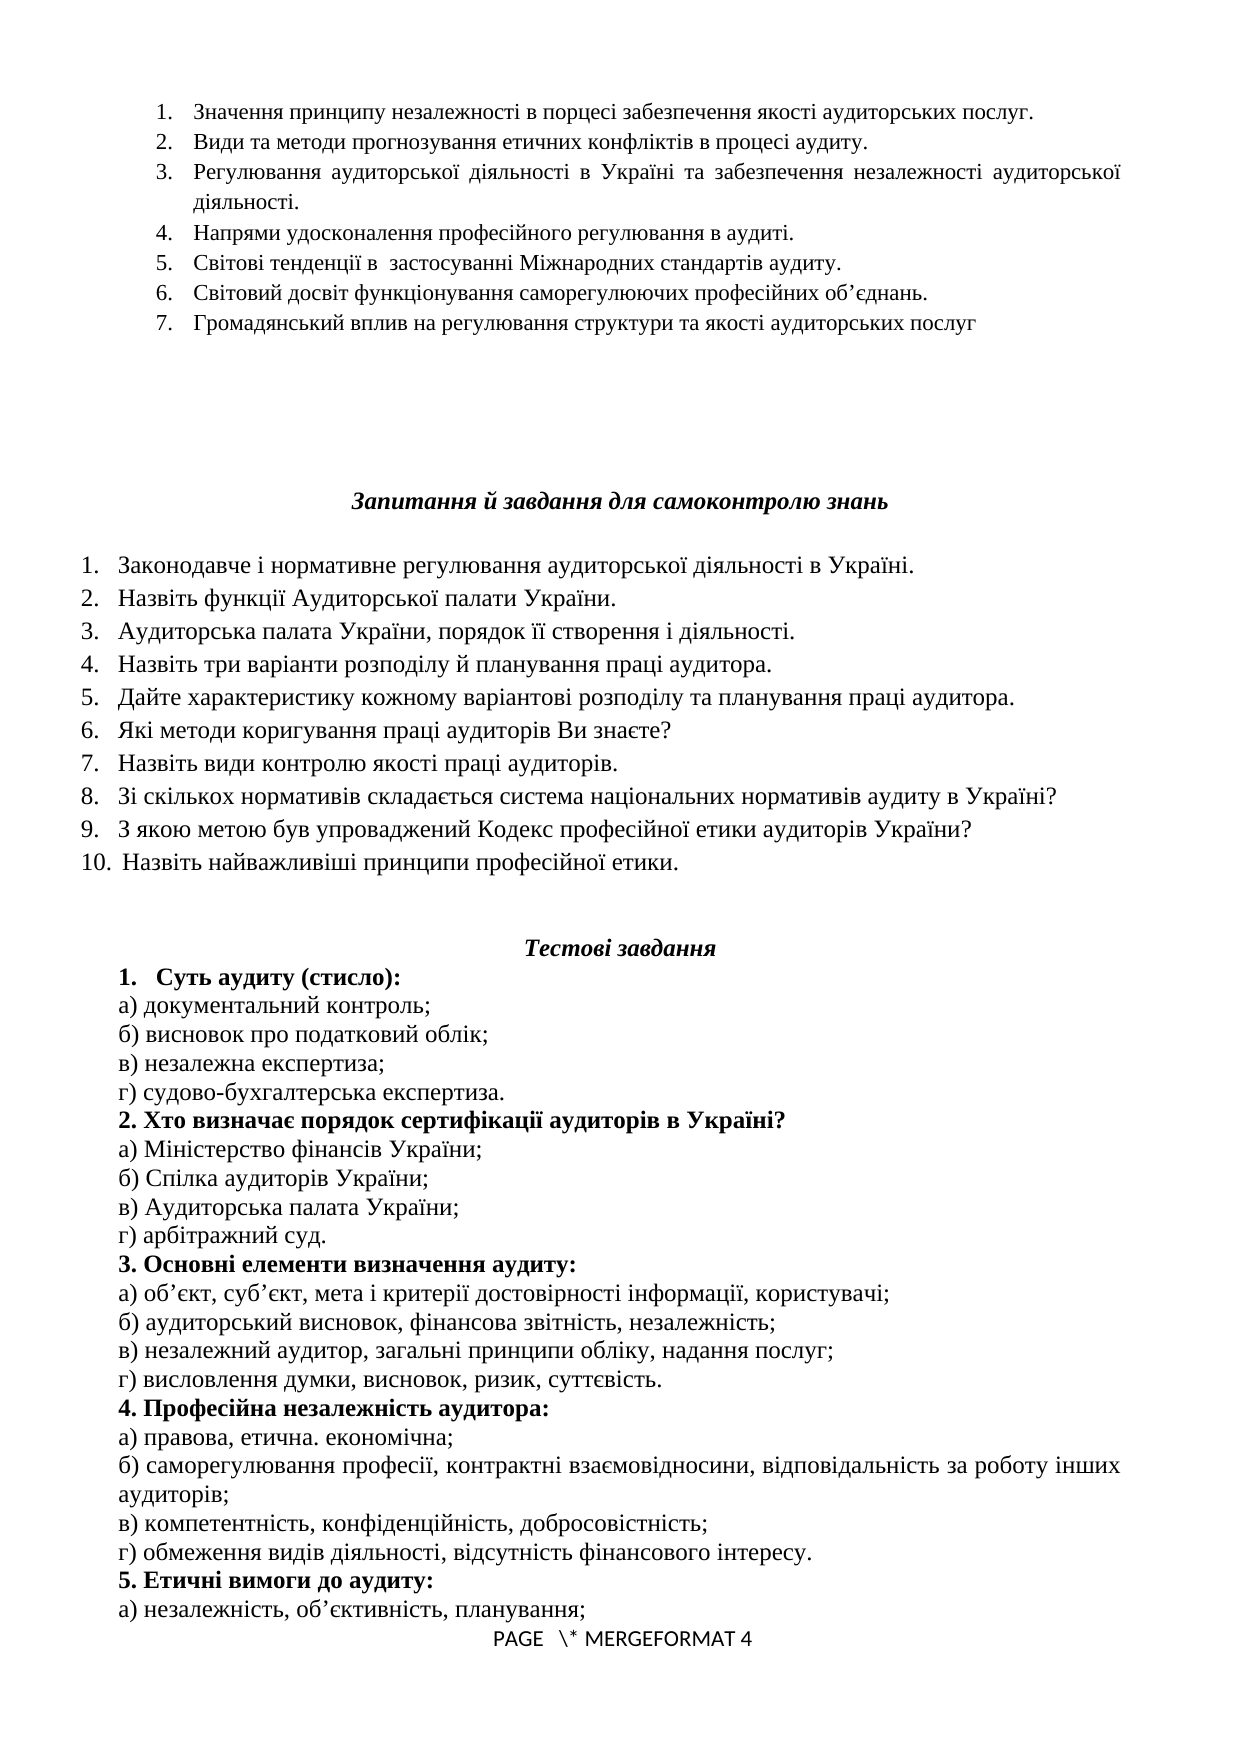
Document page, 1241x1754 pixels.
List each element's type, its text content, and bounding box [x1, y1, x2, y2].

text в) компетентність, конфіденційність, добросовістність; [118, 1508, 1122, 1537]
list Значення принципу незалежності в порцесі забезпечення якості аудиторських послуг. [156, 98, 1122, 124]
text 4. Назвіть три варіанти розподілу й планування праці аудитора. [81, 649, 1122, 678]
text 7. Назвіть види контролю якості праці аудиторів. [81, 748, 1122, 777]
text а) об’єкт, суб’єкт, мета і критерії достовірності інформації, користувачі; [118, 1278, 1122, 1307]
text 8. Зі скількох нормативів складається система національних нормативів аудиту в Україні? [81, 781, 1122, 810]
list Світові тенденції в застосуванні Міжнародних стандартів аудиту. [156, 249, 1122, 275]
text 5. Етичні вимоги до аудиту: [118, 1566, 1122, 1594]
text в) Аудиторська палата України; [118, 1192, 1122, 1221]
list Види та методи прогнозування етичних конфліктів в процесі аудиту. [156, 128, 1122, 154]
text г) судово-бухгалтерська експертиза. [118, 1077, 1122, 1106]
text 9. З якою метою був упроваджений Кодекс професійної етики аудиторів України? [81, 814, 1122, 843]
text в) незалежний аудитор, загальні принципи обліку, надання послуг; [118, 1336, 1122, 1364]
text г) арбітражний суд. [118, 1221, 1122, 1249]
text б) саморегулювання професії, контрактні взаємовідносини, відповідальність за роботу інших аудиторів; [118, 1451, 1122, 1508]
text б) Спілка аудиторів України; [118, 1163, 1122, 1192]
text б) аудиторський висновок, фінансова звітність, незалежність; [118, 1307, 1122, 1336]
list Напрями удосконалення професійного регулювання в аудиті. [156, 219, 1122, 245]
list Регулювання аудиторської діяльності в Україні та забезпечення незалежності аудиторської діяльності. [156, 158, 1122, 215]
list Громадянський вплив на регулювання структури та якості аудиторських послуг [156, 309, 1122, 336]
list Суть аудиту (стисло): [118, 962, 1122, 991]
text а) Міністерство фінансів України; [118, 1134, 1122, 1163]
text 2. Назвіть функції Аудиторської палати України. [81, 583, 1122, 612]
text в) незалежна експертиза; [118, 1048, 1122, 1077]
text Запитання й завдання для самоконтролю знань [118, 486, 1122, 515]
text 3. Основні елементи визначення аудиту: [118, 1249, 1122, 1278]
text 4. Професійна незалежність аудитора: [118, 1393, 1122, 1422]
text 6. Які методи коригування праці аудиторів Ви знаєте? [81, 715, 1122, 744]
text 2. Хто визначає порядок сертифікації аудиторів в Україні? [118, 1106, 1122, 1134]
text г) обмеження видів діяльності, відсутність фінансового інтересу. [118, 1537, 1122, 1566]
text 3. Аудиторська палата України, порядок її створення і діяльності. [81, 616, 1122, 645]
text 1. Законодавче і нормативне регулювання аудиторської діяльності в Україні. [81, 550, 1122, 579]
text а) правова, етична. економічна; [118, 1422, 1122, 1451]
text г) висловлення думки, висновок, ризик, суттєвість. [118, 1364, 1122, 1393]
text 5. Дайте характеристику кожному варіантові розподілу та планування праці аудитора. [81, 682, 1122, 711]
text а) документальний контроль; [118, 991, 1122, 1019]
text а) незалежність, об’єктивність, планування; [118, 1594, 1122, 1623]
text 10. Назвіть найважливіші принципи професійної етики. [81, 847, 1122, 876]
text б) висновок про податковий облік; [118, 1019, 1122, 1048]
list Світовий досвіт функціонування саморегулюючих професійних об’єднань. [156, 279, 1122, 305]
text Тестові завдання [118, 933, 1122, 962]
